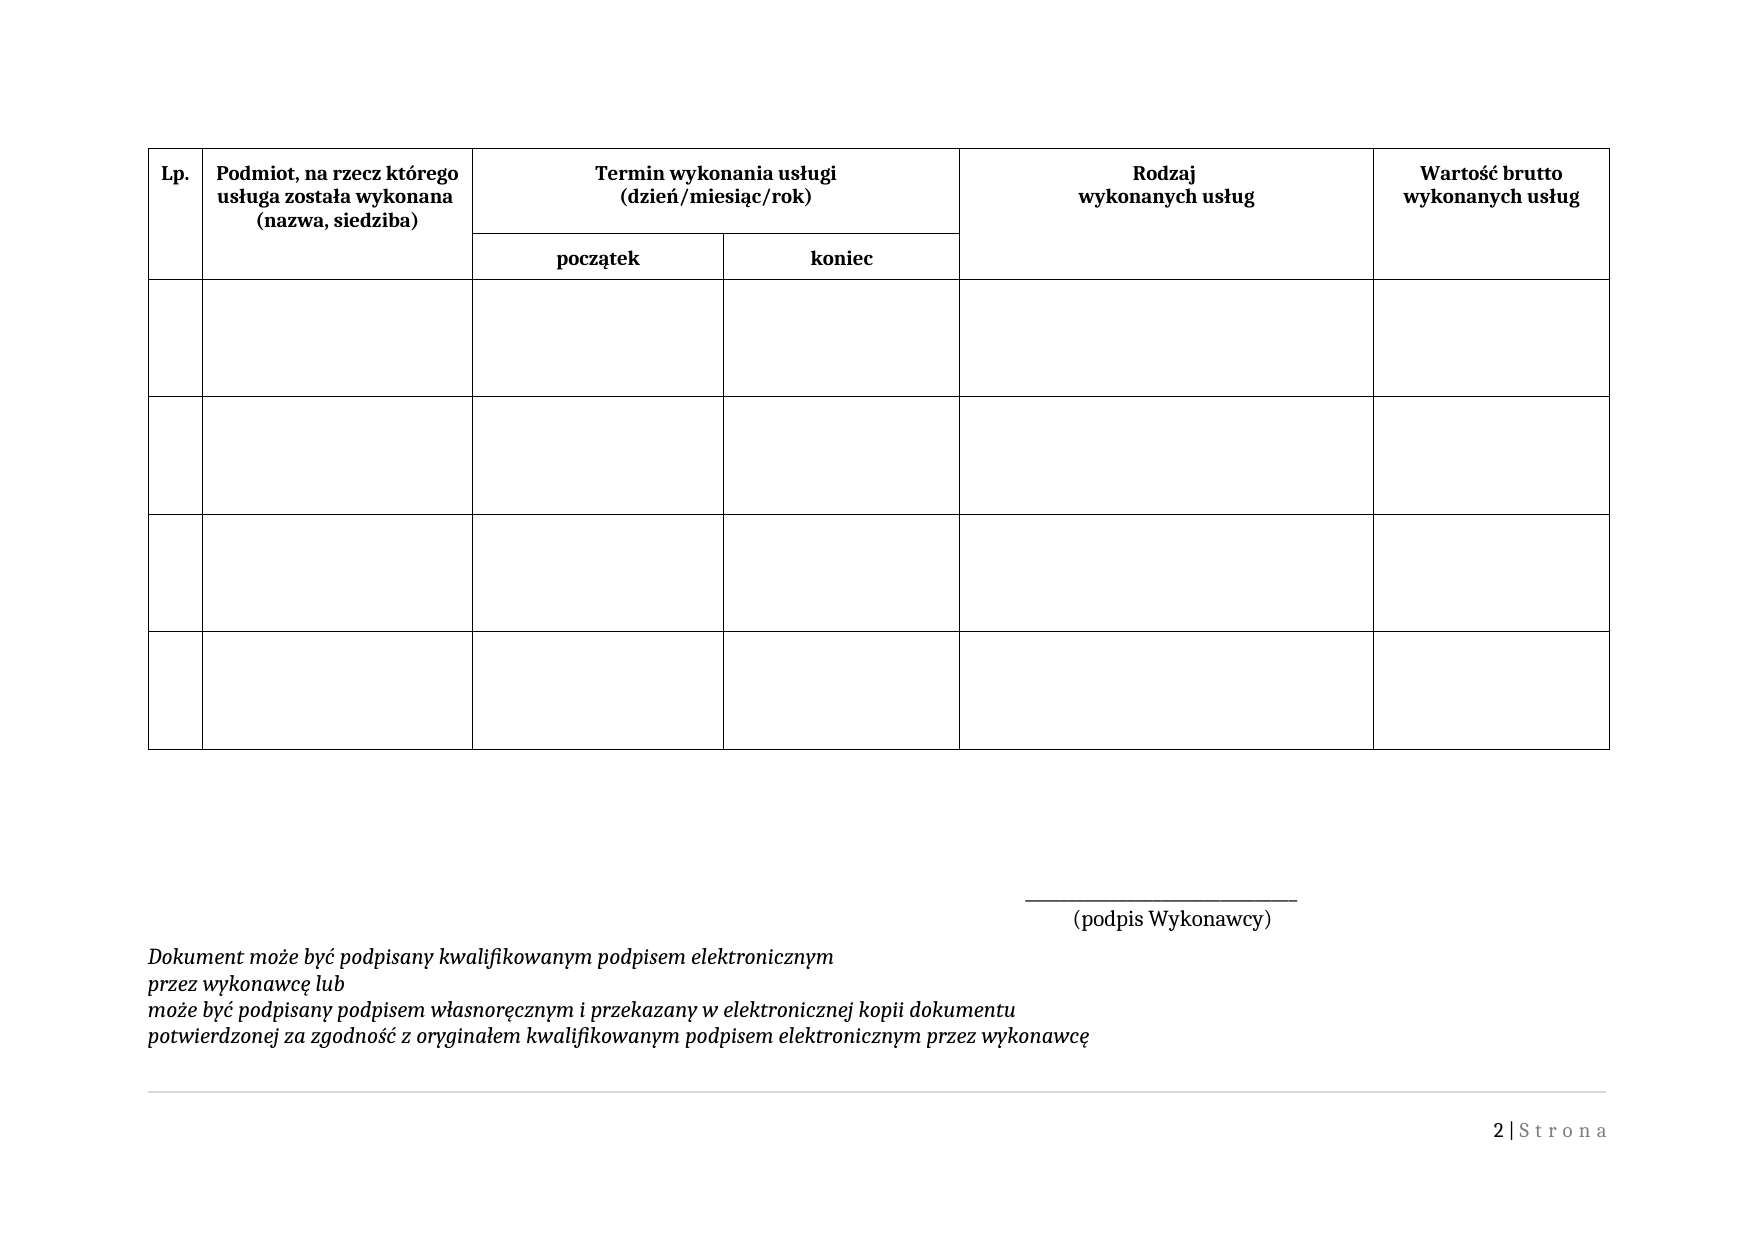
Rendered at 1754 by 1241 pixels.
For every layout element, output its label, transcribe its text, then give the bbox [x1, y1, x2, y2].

table_cell [724, 280, 959, 396]
table_cell [149, 280, 202, 396]
table_cell [203, 397, 472, 514]
table_header Termin wykonania usługi (dzień/miesiąc/rok) [473, 149, 959, 233]
table_cell [203, 280, 472, 396]
table_cell [724, 515, 959, 631]
text ________________________________ (podpis Wykonawcy) [738, 879, 1606, 932]
table_cell [960, 397, 1373, 514]
table_cell [1374, 515, 1609, 631]
table_cell [473, 515, 723, 631]
text Dokument może być podpisany kwalifikowanym podpisem elektronicznym przez wykonawcę lub może być podpisany podpisem własnoręcznym i przekazany w elektronicznej kopii dokumentu potwierdzonej za zgodność z oryginałem kwalifikowanym podpisem elektronicznym przez wykonawcę [148, 944, 1606, 1049]
table_header Rodzaj wykonanych usług [960, 149, 1373, 278]
table_cell [149, 632, 202, 749]
table_header Lp. [149, 149, 202, 278]
table_cell początek [473, 234, 723, 278]
table_cell [149, 515, 202, 631]
table_cell [473, 397, 723, 514]
table_cell [149, 397, 202, 514]
table_header Wartość brutto wykonanych usług [1374, 149, 1609, 278]
table_cell [203, 632, 472, 749]
table_cell [1374, 397, 1609, 514]
table_cell koniec [724, 234, 959, 278]
table_cell [960, 632, 1373, 749]
table_cell [960, 515, 1373, 631]
table_cell [960, 280, 1373, 396]
table_cell [724, 397, 959, 514]
table_cell [724, 632, 959, 749]
table_header Podmiot, na rzecz którego usługa została wykonana (nazwa, siedziba) [203, 149, 472, 278]
table_cell [473, 280, 723, 396]
table_cell [1374, 280, 1609, 396]
table_cell [1374, 632, 1609, 749]
table_cell [203, 515, 472, 631]
table_cell [473, 632, 723, 749]
